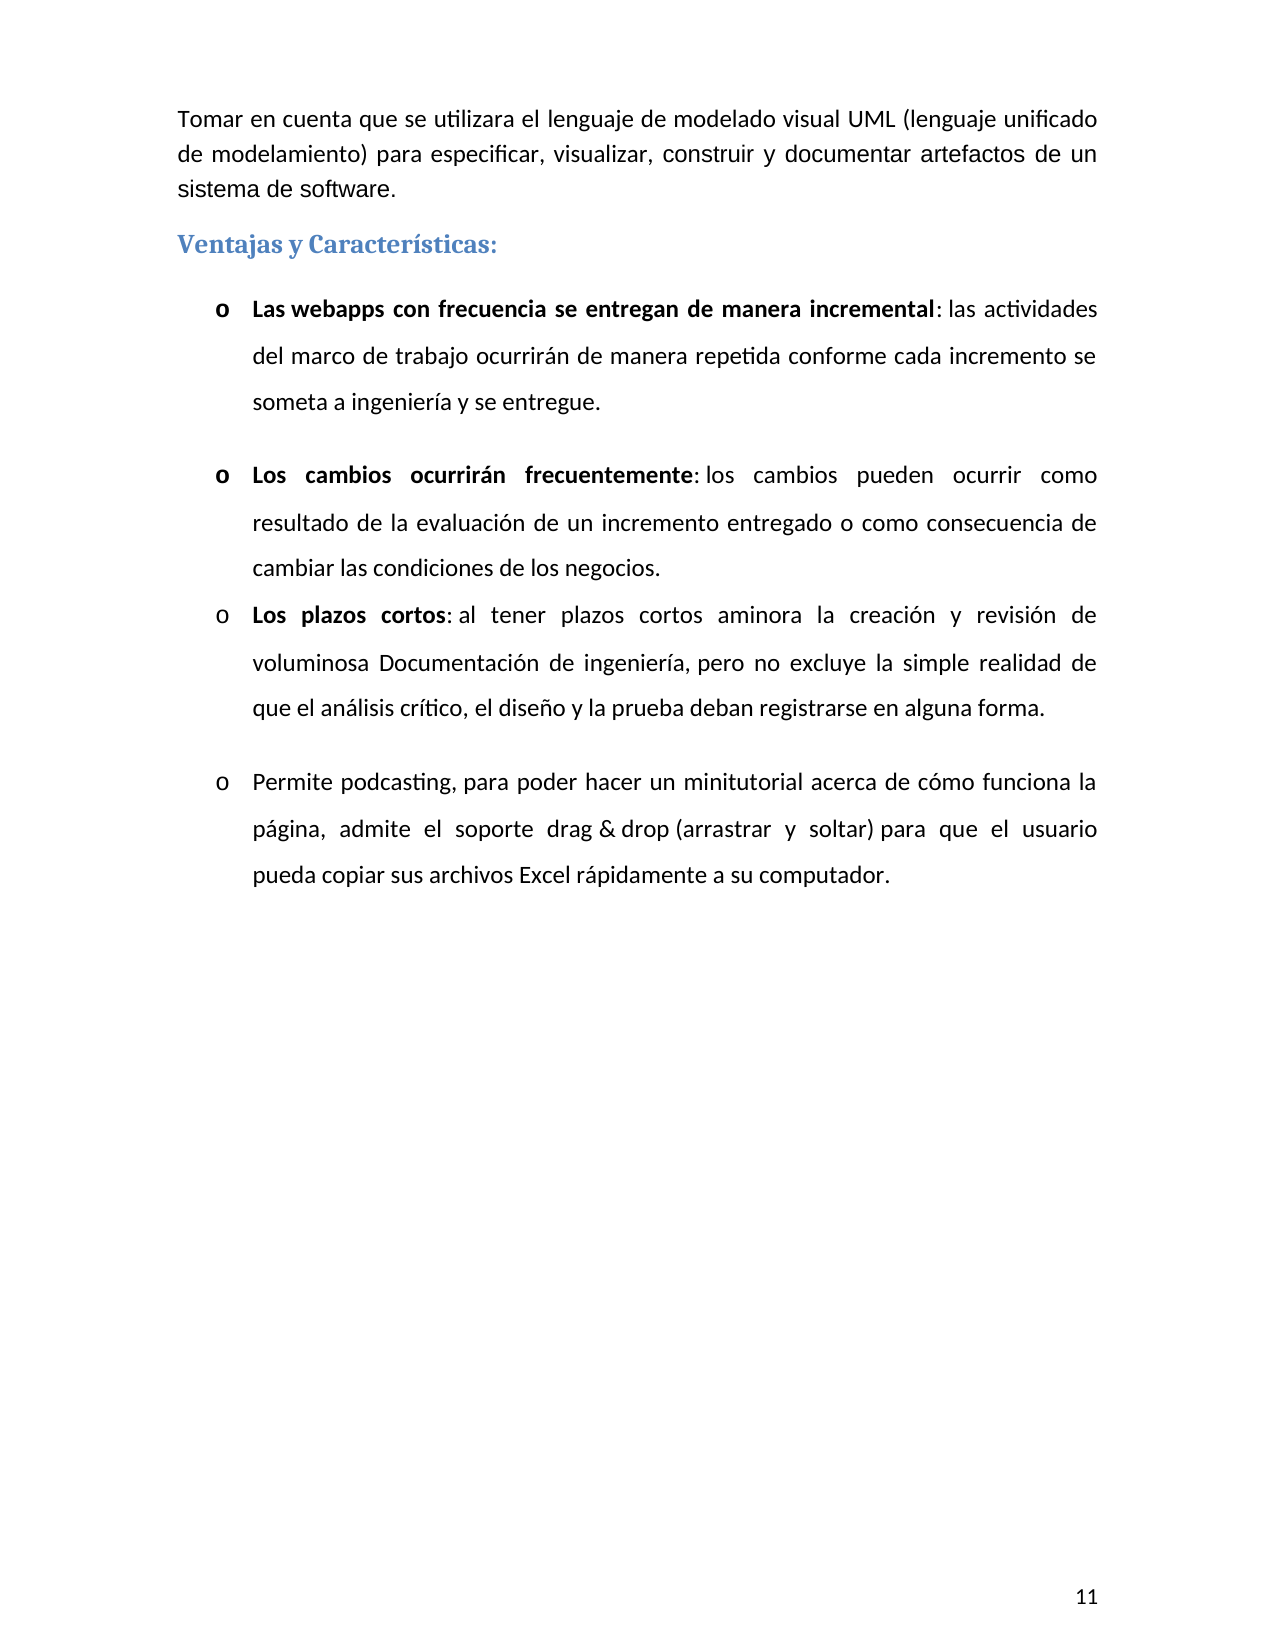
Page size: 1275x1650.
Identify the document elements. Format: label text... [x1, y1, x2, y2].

text Tomar en cuenta que se utilizara el lenguaje de modelado visual UML (lenguaje unificado de modelamiento) para especificar, visualizar, construir y documentar artefactos de un sistema de software. [177, 103, 1098, 204]
subtitle Ventajas y Características: [177, 229, 1098, 260]
list Permite podcasting, para poder hacer un minitutorial acerca de cómo funciona la página, admite el soporte drag & drop (arrastrar y soltar) para que el usuario pueda copiar sus archivos Excel rápidamente a su computador. [215, 766, 1098, 889]
list Los cambios ocurrirán frecuentemente: los cambios pueden ocurrir como resultado de la evaluación de un incremento entregado o como consecuencia de cambiar las condiciones de los negocios. [215, 460, 1098, 583]
list Los plazos cortos: al tener plazos cortos aminora la creación y revisión de voluminosa Documentación de ingeniería, pero no excluye la simple realidad de que el análisis crítico, el diseño y la prueba deban registrarse en alguna forma. [215, 600, 1098, 723]
list Las webapps con frecuencia se entregan de manera incremental: las actividades del marco de trabajo ocurrirán de manera repetida conforme cada incremento se someta a ingeniería y se entregue. [215, 293, 1098, 416]
